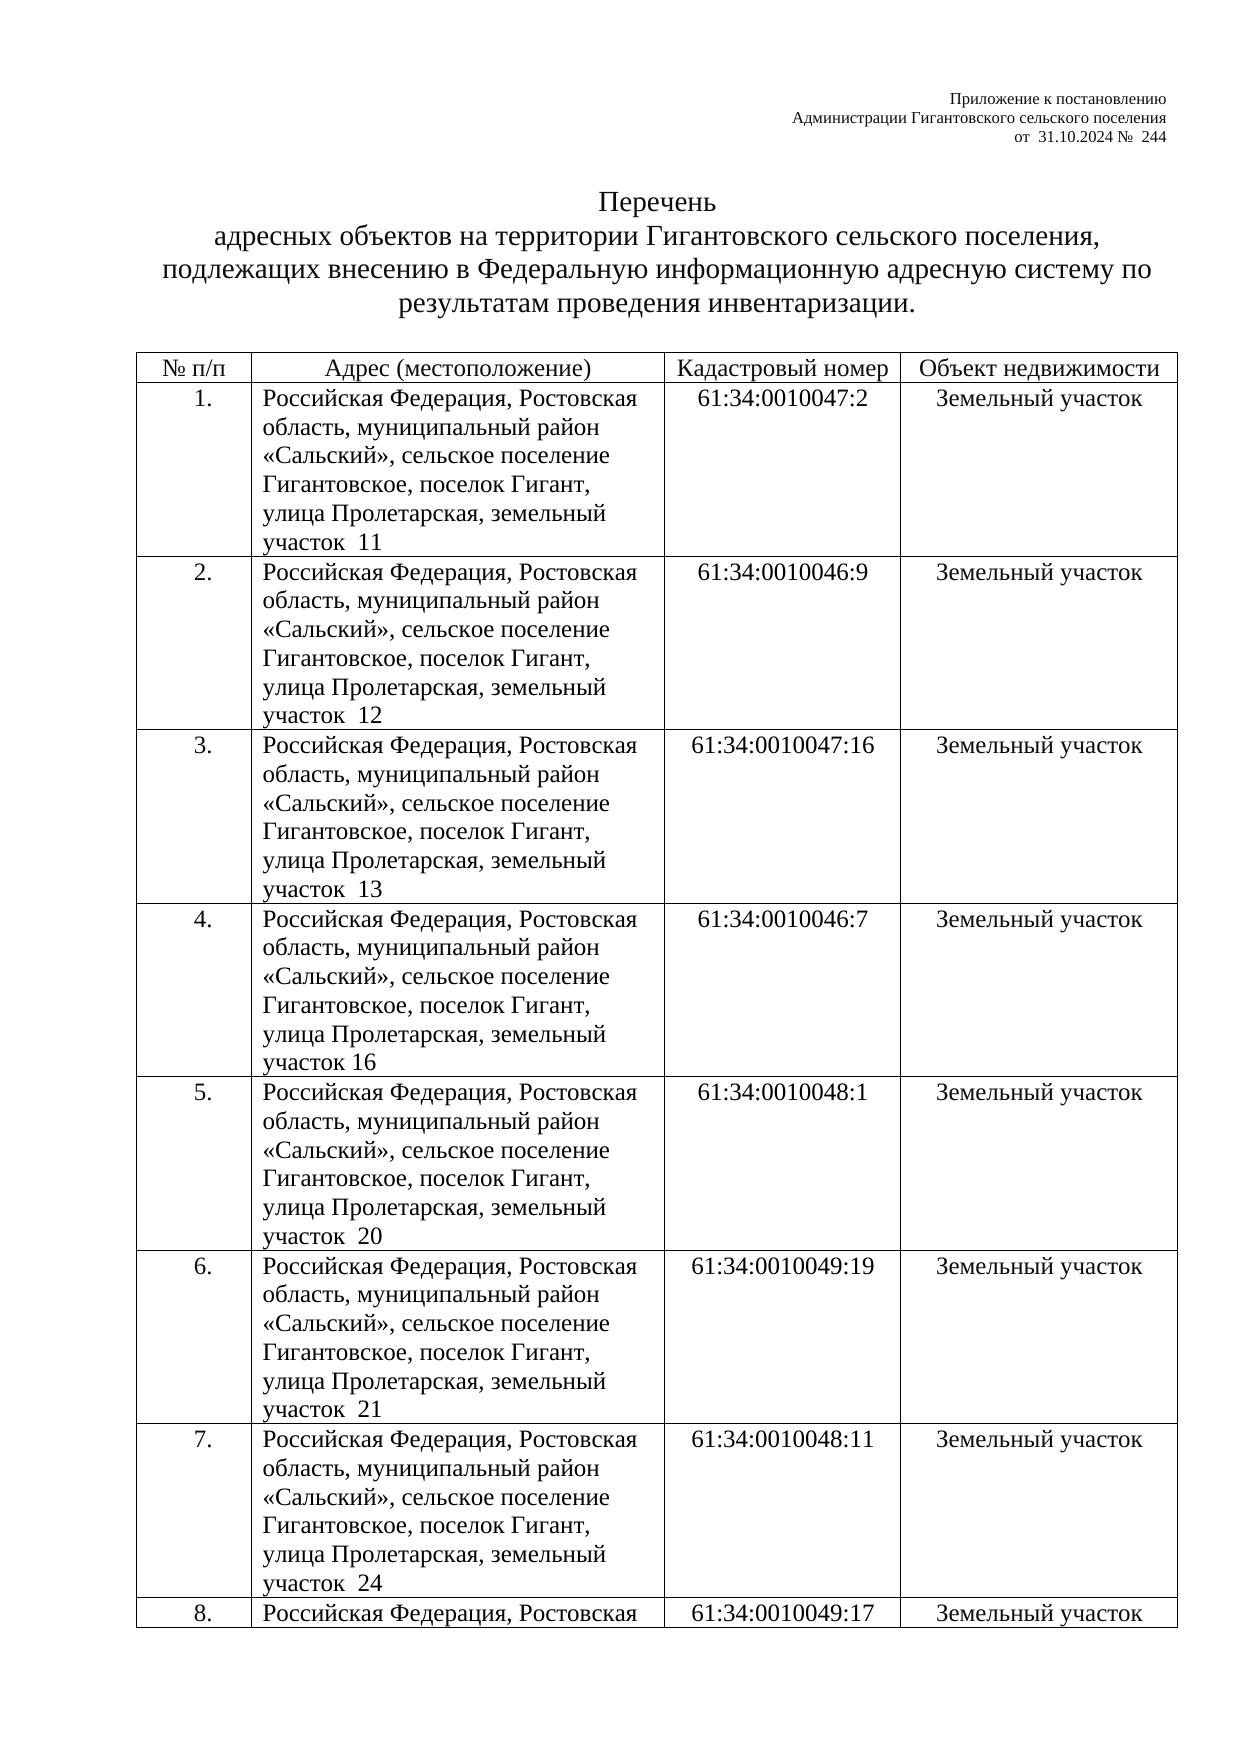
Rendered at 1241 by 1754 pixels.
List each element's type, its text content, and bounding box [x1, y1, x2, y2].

table_cell Земельный участок [901, 557, 1177, 729]
table_header Адрес (местоположение) [252, 353, 664, 382]
table_cell 61:34:0010047:16 [665, 730, 900, 903]
table_cell Российская Федерация, Ростовская область, муниципальный район «Сальский», сельское поселение Гигантовское, поселок Гигант, улица Пролетарская, земельный участок 13 [252, 730, 664, 903]
table_cell Земельный участок [901, 730, 1177, 903]
table_cell [137, 904, 251, 1076]
table_cell Российская Федерация, Ростовская область, муниципальный район «Сальский», сельское поселение Гигантовское, поселок Гигант, улица Пролетарская, земельный участок 12 [252, 557, 664, 729]
table_cell Земельный участок [901, 1424, 1177, 1597]
table_header Кадастровый номер [665, 353, 900, 382]
table_cell [137, 1077, 251, 1250]
table_cell [137, 1251, 251, 1423]
table_cell Земельный участок [901, 383, 1177, 556]
table_cell [137, 383, 251, 556]
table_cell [252, 1598, 664, 1627]
table_cell Российская Федерация, Ростовская область, муниципальный район «Сальский», сельское поселение Гигантовское, поселок Гигант, улица Пролетарская, земельный участок 16 [252, 904, 664, 1076]
table_cell 61:34:0010047:2 [665, 383, 900, 556]
text Администрации Гигантовского сельского поселения [148, 108, 1166, 127]
table_cell Российская Федерация, Ростовская область, муниципальный район «Сальский», сельское поселение Гигантовское, поселок Гигант, улица Пролетарская, земельный участок 24 [252, 1424, 664, 1597]
table_cell Земельный участок [901, 1251, 1177, 1423]
table_cell Земельный участок [901, 1598, 1177, 1627]
table_cell Российская Федерация, Ростовская область, муниципальный район «Сальский», сельское поселение Гигантовское, поселок Гигант, улица Пролетарская, земельный участок 21 [252, 1251, 664, 1423]
table_cell 61:34:0010049:19 [665, 1251, 900, 1423]
table_header № п/п [137, 353, 251, 382]
text адресных объектов на территории Гигантовского сельского поселения, подлежащих внесению в Федеральную информационную адресную систему по результатам проведения инвентаризации. [148, 218, 1166, 319]
table_cell Земельный участок [901, 904, 1177, 1076]
table_cell Земельный участок [901, 1077, 1177, 1250]
table_cell [137, 557, 251, 729]
table_cell 61:34:0010048:11 [665, 1424, 900, 1597]
table_cell [137, 730, 251, 903]
table_cell [137, 1598, 251, 1627]
table_header Объект недвижимости [901, 353, 1177, 382]
table_cell 61:34:0010046:9 [665, 557, 900, 729]
text Перечень [148, 184, 1166, 218]
table_cell [137, 1424, 251, 1597]
table_cell Российская Федерация, Ростовская область, муниципальный район «Сальский», сельское поселение Гигантовское, поселок Гигант, улица Пролетарская, земельный участок 20 [252, 1077, 664, 1250]
text от 31.10.2024 № 244 [148, 127, 1166, 146]
table_cell 61:34:0010046:7 [665, 904, 900, 1076]
table_cell 61:34:0010049:17 [665, 1598, 900, 1627]
table_cell Российская Федерация, Ростовская область, муниципальный район «Сальский», сельское поселение Гигантовское, поселок Гигант, улица Пролетарская, земельный участок 11 [252, 383, 664, 556]
table_cell 61:34:0010048:1 [665, 1077, 900, 1250]
text Приложение к постановлению [148, 89, 1166, 108]
